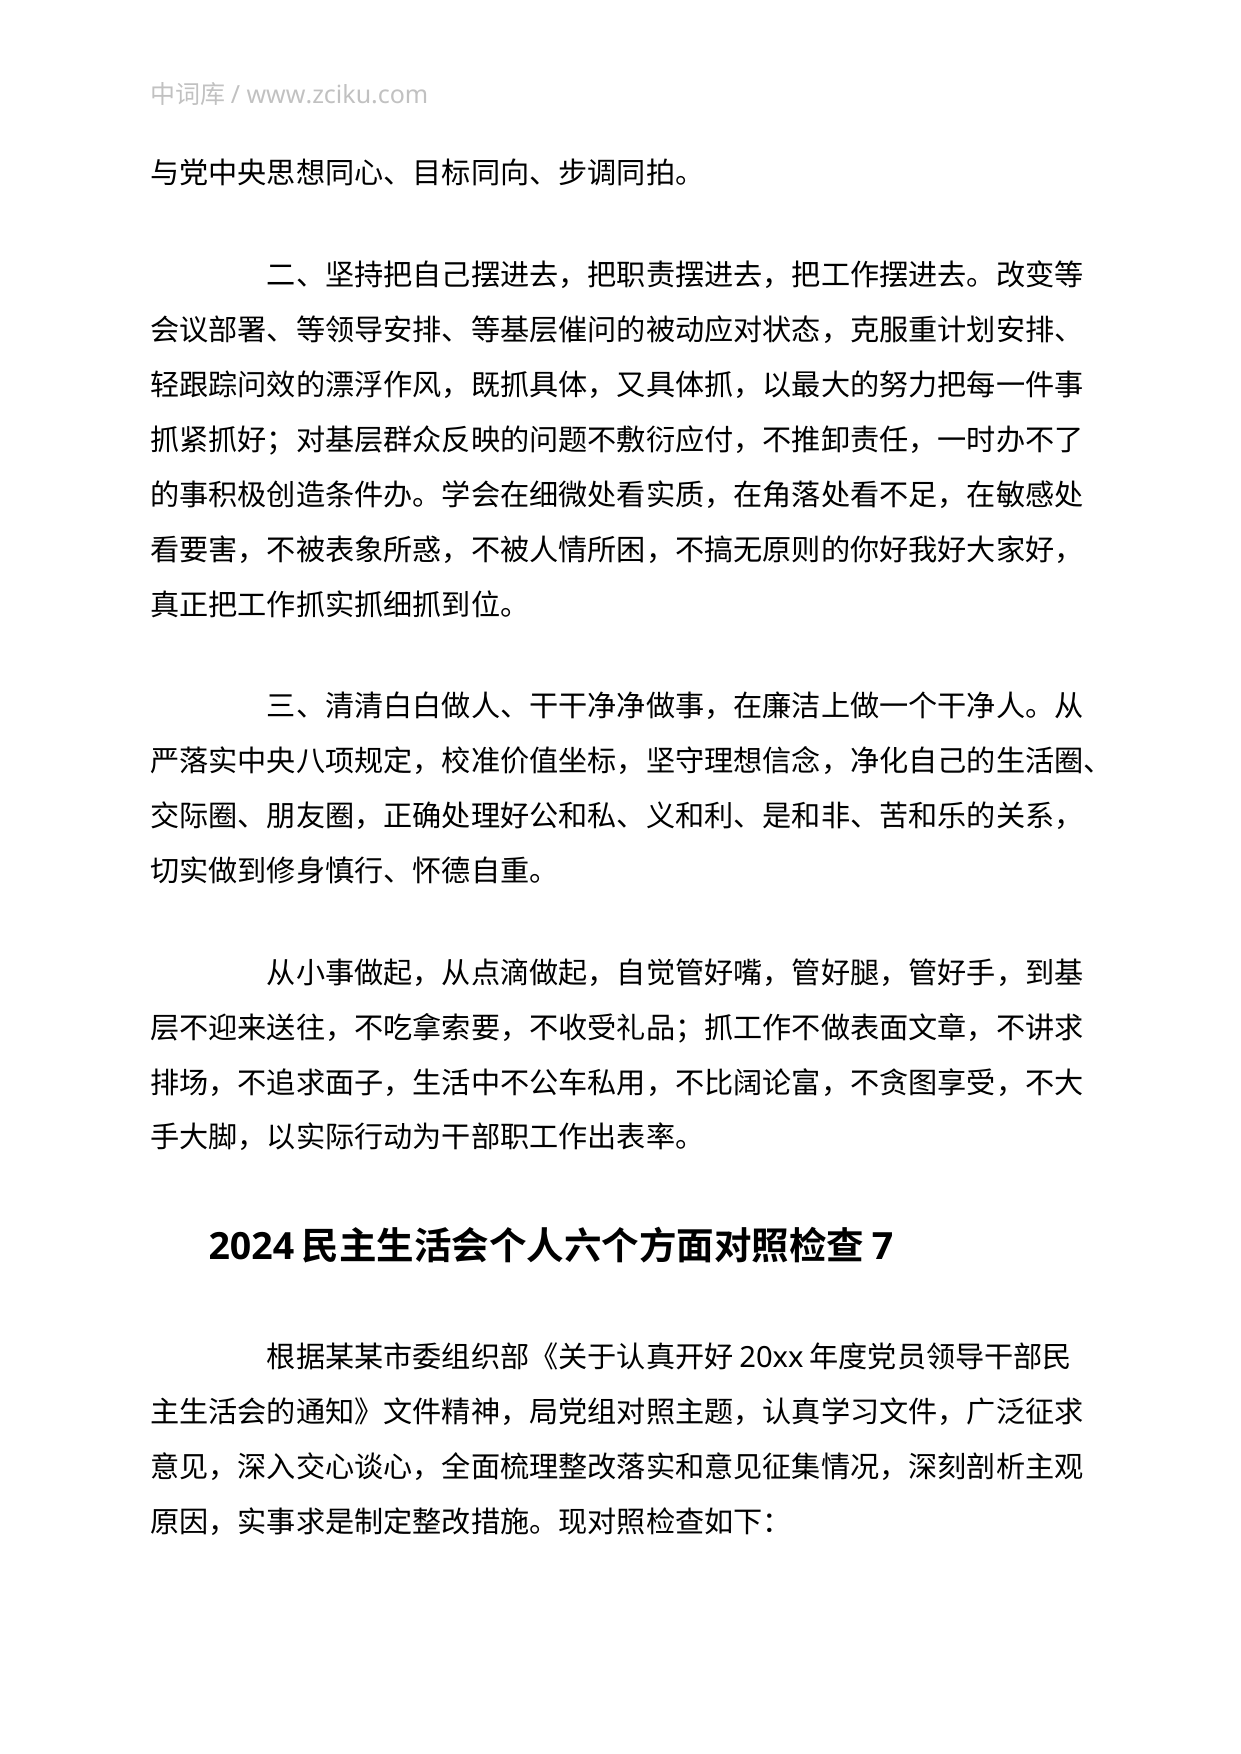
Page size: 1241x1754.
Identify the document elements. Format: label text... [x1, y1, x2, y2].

text 二、坚持把自己摆进去，把职责摆进去，把工作摆进去。改变等会议部署、等领导安排、等基层催问的被动应对状态，克服重计划安排、轻跟踪问效的漂浮作风，既抓具体，又具体抓，以最大的努力把每一件事抓紧抓好；对基层群众反映的问题不敷衍应付，不推卸责任，一时办不了的事积极创造条件办。学会在细微处看实质，在角落处看不足，在敏感处看要害，不被表象所惑，不被人情所困，不搞无原则的你好我好大家好，真正把工作抓实抓细抓到位。 [150, 252, 1090, 623]
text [150, 150, 1090, 192]
text 根据某某市委组织部《关于认真开好20xx年度党员领导干部民主生活会的通知》文件精神，局党组对照主题，认真学习文件，广泛征求意见，深入交心谈心，全面梳理整改落实和意见征集情况，深刻剖析主观原因，实事求是制定整改措施。现对照检查如下： [150, 1333, 1090, 1541]
text 三、清清白白做人、干干净净做事，在廉洁上做一个干净人。从严落实中央八项规定，校准价值坐标，坚守理想信念，净化自己的生活圈、交际圈、朋友圈，正确处理好公和私、义和利、是和非、苦和乐的关系，切实做到修身慎行、怀德自重。 [150, 683, 1090, 890]
text 2024民主生活会个人六个方面对照检查7 [150, 1216, 1090, 1270]
text 从小事做起，从点滴做起，自觉管好嘴，管好腿，管好手，到基层不迎来送往，不吃拿索要，不收受礼品；抓工作不做表面文章，不讲求排场，不追求面子，生活中不公车私用，不比阔论富，不贪图享受，不大手大脚，以实际行动为干部职工作出表率。 [150, 949, 1090, 1156]
